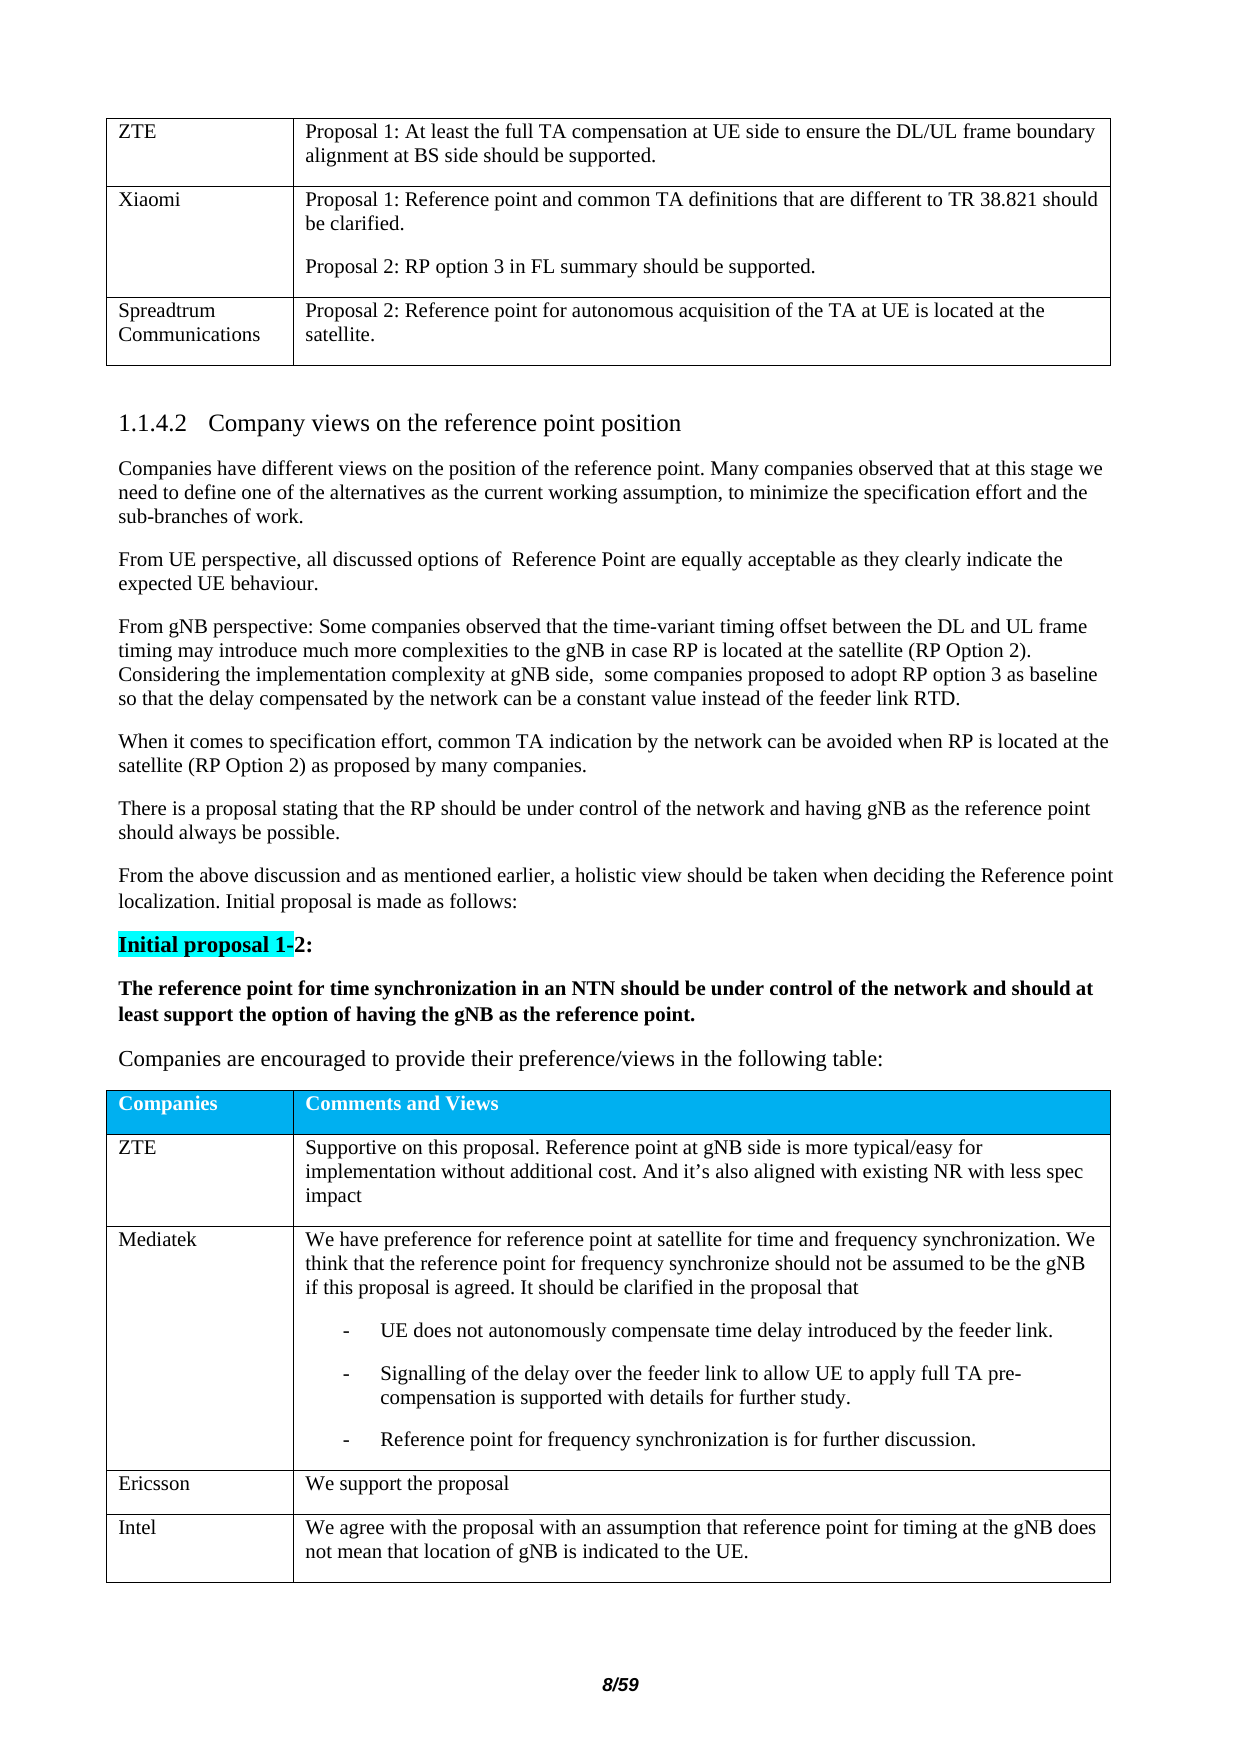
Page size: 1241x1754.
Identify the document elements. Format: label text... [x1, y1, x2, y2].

table_cell Xiaomi [107, 187, 293, 297]
table_cell Proposal 2: Reference point for autonomous acquisition of the TA at UE is located at the satellite. [294, 298, 1110, 365]
table_cell We agree with the proposal with an assumption that reference point for timing at the gNB does not mean that location of gNB is indicated to the UE. [294, 1515, 1110, 1582]
text Companies have different views on the position of the reference point. Many companies observed that at this stage we need to define one of the alternatives as the current working assumption, to minimize the specification effort and the sub-branches of work. [118, 456, 1122, 528]
table_cell ZTE [107, 1135, 293, 1226]
table_cell Intel [107, 1515, 293, 1582]
table_cell Spreadtrum Communications [107, 298, 293, 365]
table_cell Supportive on this proposal. Reference point at gNB side is more typical/easy for implementation without additional cost. And it’s also aligned with existing NR with less spec impact [294, 1135, 1110, 1226]
table_cell We have preference for reference point at satellite for time and frequency synchronization. We think that the reference point for frequency synchronize should not be assumed to be the gNB if this proposal is agreed. It should be clarified in the proposal that UE does not autonomously compensate time delay introduced by the feeder link. Signalling of the delay over the feeder link to allow UE to apply full TA pre-compensation is supported with details for further study. Reference point for frequency synchronization is for further discussion. [294, 1227, 1110, 1470]
table_cell Proposal 1: Reference point and common TA definitions that are different to TR 38.821 should be clarified. Proposal 2: RP option 3 in FL summary should be supported. [294, 187, 1110, 297]
table_cell Mediatek [107, 1227, 293, 1470]
text There is a proposal stating that the RP should be under control of the network and having gNB as the reference point should always be possible. [118, 796, 1122, 844]
table_cell ZTE [107, 119, 293, 186]
text From UE perspective, all discussed options of Reference Point are equally acceptable as they clearly indicate the expected UE behaviour. [118, 547, 1122, 595]
text From gNB perspective: Some companies observed that the time-variant timing offset between the DL and UL frame timing may introduce much more complexities to the gNB in case RP is located at the satellite (RP Option 2). Considering the implementation complexity at gNB side, some companies proposed to adopt RP option 3 as baseline so that the delay compensated by the network can be a constant value instead of the feeder link RTD. [118, 614, 1122, 710]
list From the above discussion and as mentioned earlier, a holistic view should be taken when deciding the Reference point localization. Initial proposal is made as follows: [118, 863, 1122, 913]
table_cell We support the proposal [294, 1471, 1110, 1514]
table_header Comments and Views [294, 1091, 1110, 1134]
table_cell Proposal 1: At least the full TA compensation at UE side to ensure the DL/UL frame boundary alignment at BS side should be supported. [294, 119, 1110, 186]
list Companies are encouraged to provide their preference/views in the following table: [118, 1045, 1122, 1071]
list Initial proposal 1-2: [294, 931, 1122, 957]
text When it comes to specification effort, common TA indication by the network can be avoided when RP is located at the satellite (RP Option 2) as proposed by many companies. [118, 729, 1122, 777]
table_header Companies [107, 1091, 293, 1134]
list The reference point for time synchronization in an NTN should be under control of the network and should at least support the option of having the gNB as the reference point. [118, 976, 1122, 1026]
subtitle Company views on the reference point position [118, 408, 1122, 437]
table_cell Ericsson [107, 1471, 293, 1514]
